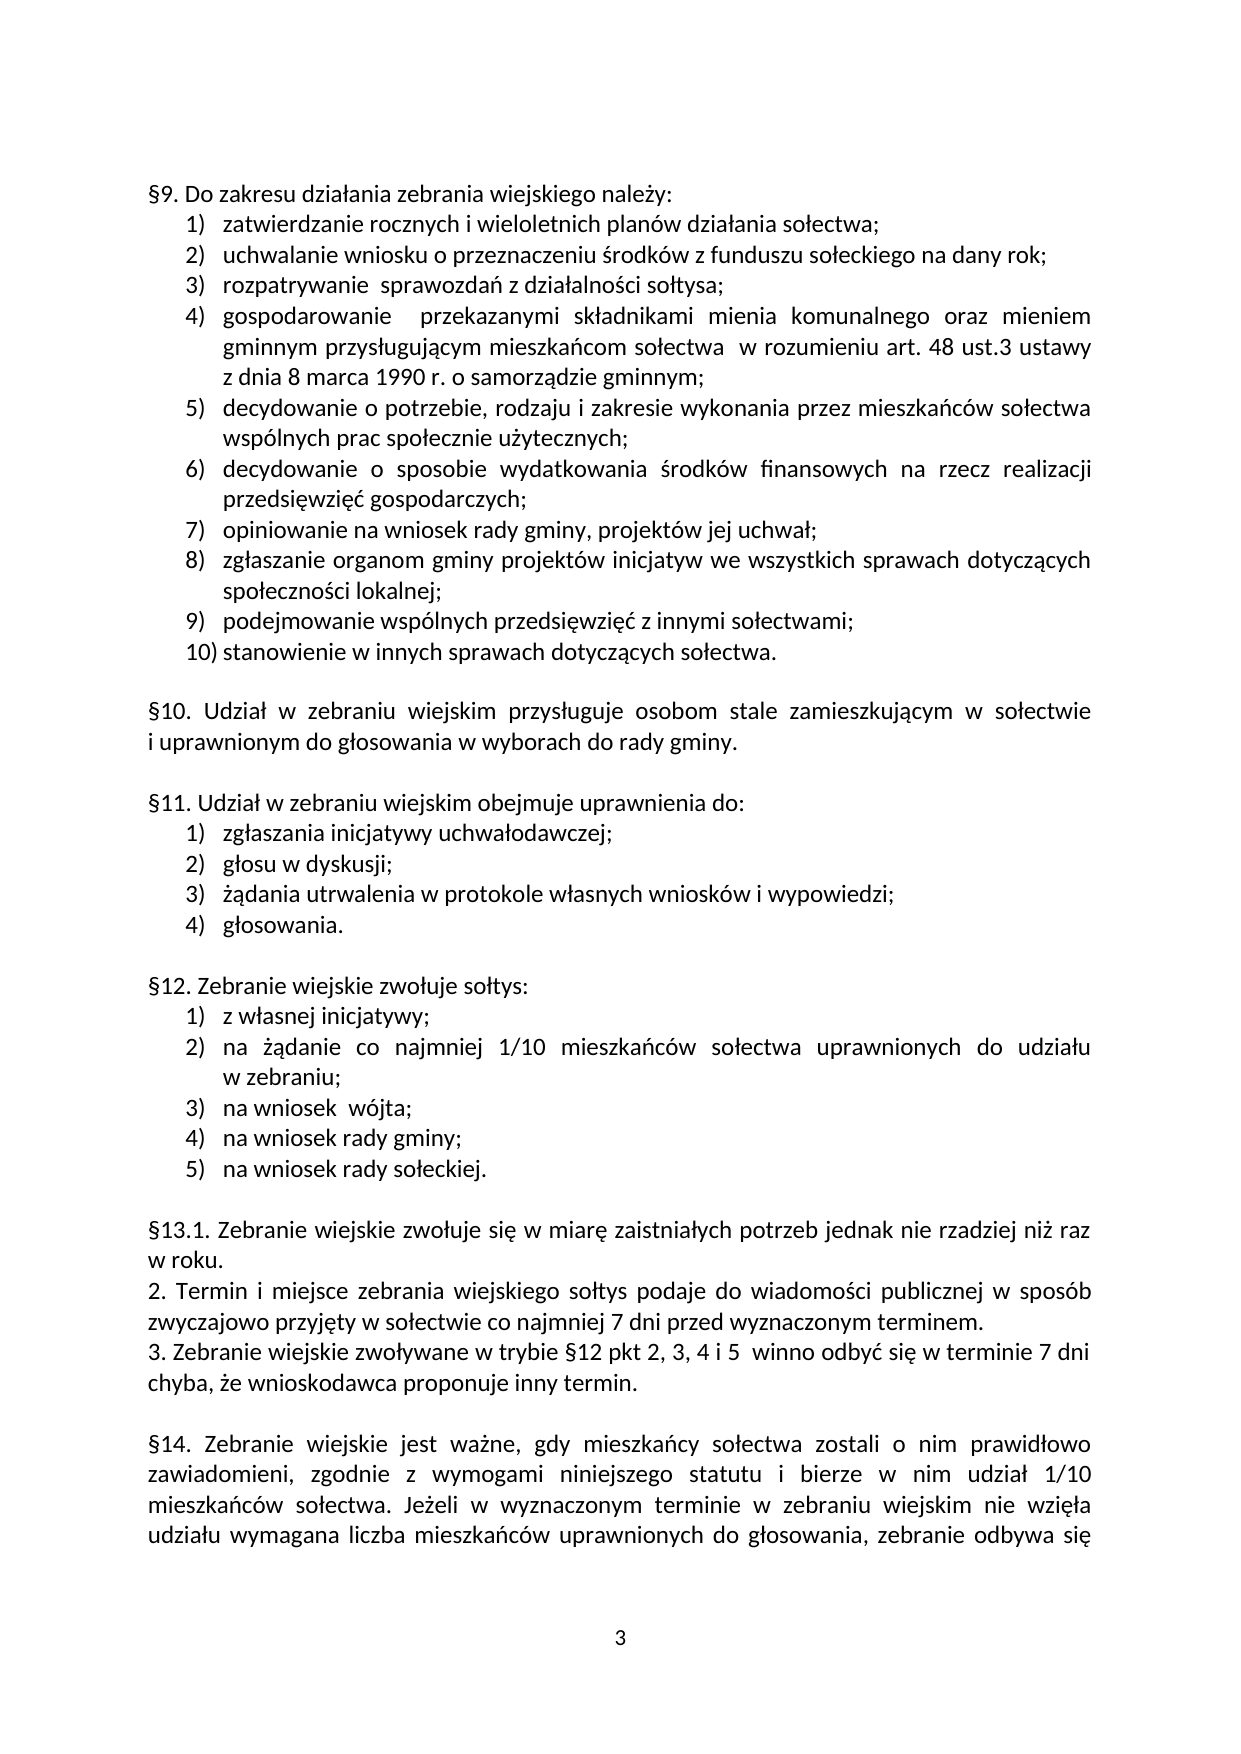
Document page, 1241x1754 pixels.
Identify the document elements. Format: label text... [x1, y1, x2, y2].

list uchwalanie wniosku o przeznaczeniu środków z funduszu sołeckiego na dany rok; [185, 239, 1093, 270]
text §10. Udział w zebraniu wiejskim przysługuje osobom stale zamieszkującym w sołectwie i uprawnionym do głosowania w wyborach do rady gminy. [148, 695, 1093, 756]
list opiniowanie na wniosek rady gminy, projektów jej uchwał; [185, 514, 1093, 544]
list żądania utrwalenia w protokole własnych wniosków i wypowiedzi; [185, 878, 1093, 909]
list z własnej inicjatywy; [185, 1000, 1093, 1031]
list na wniosek rady gminy; [185, 1122, 1093, 1153]
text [148, 1428, 1093, 1550]
text §9. Do zakresu działania zebrania wiejskiego należy: [148, 178, 1093, 209]
list głosu w dyskusji; [185, 848, 1093, 878]
list zgłaszania inicjatywy uchwałodawczej; [185, 817, 1093, 848]
list zatwierdzanie rocznych i wieloletnich planów działania sołectwa; [185, 209, 1093, 239]
text §13.1. Zebranie wiejskie zwołuje się w miarę zaistniałych potrzeb jednak nie rzadziej niż raz w roku. [148, 1214, 1093, 1275]
list na wniosek wójta; [185, 1092, 1093, 1122]
list na wniosek rady sołeckiej. [185, 1153, 1093, 1183]
list stanowienie w innych sprawach dotyczących sołectwa. [185, 636, 1093, 666]
text 2. Termin i miejsce zebrania wiejskiego sołtys podaje do wiadomości publicznej w sposób zwyczajowo przyjęty w sołectwie co najmniej 7 dni przed wyznaczonym terminem. [148, 1275, 1093, 1336]
list podejmowanie wspólnych przedsięwzięć z innymi sołectwami; [185, 605, 1093, 636]
list decydowanie o sposobie wydatkowania środków finansowych na rzecz realizacji przedsięwzięć gospodarczych; [185, 453, 1093, 514]
list głosowania. [185, 909, 1093, 939]
list decydowanie o potrzebie, rodzaju i zakresie wykonania przez mieszkańców sołectwa wspólnych prac społecznie użytecznych; [185, 392, 1093, 453]
text 3. Zebranie wiejskie zwoływane w trybie §12 pkt 2, 3, 4 i 5 winno odbyć się w terminie 7 dni chyba, że wnioskodawca proponuje inny termin. [148, 1336, 1093, 1397]
list gospodarowanie przekazanymi składnikami mienia komunalnego oraz mieniem gminnym przysługującym mieszkańcom sołectwa w rozumieniu art. 48 ust.3 ustawy z dnia 8 marca 1990 r. o samorządzie gminnym; [185, 300, 1093, 392]
list zgłaszanie organom gminy projektów inicjatyw we wszystkich sprawach dotyczących społeczności lokalnej; [185, 544, 1093, 605]
text §12. Zebranie wiejskie zwołuje sołtys: [148, 970, 1093, 1000]
list na żądanie co najmniej 1/10 mieszkańców sołectwa uprawnionych do udziału w zebraniu; [185, 1031, 1093, 1092]
list rozpatrywanie sprawozdań z działalności sołtysa; [185, 270, 1093, 300]
text §11. Udział w zebraniu wiejskim obejmuje uprawnienia do: [148, 787, 1093, 817]
